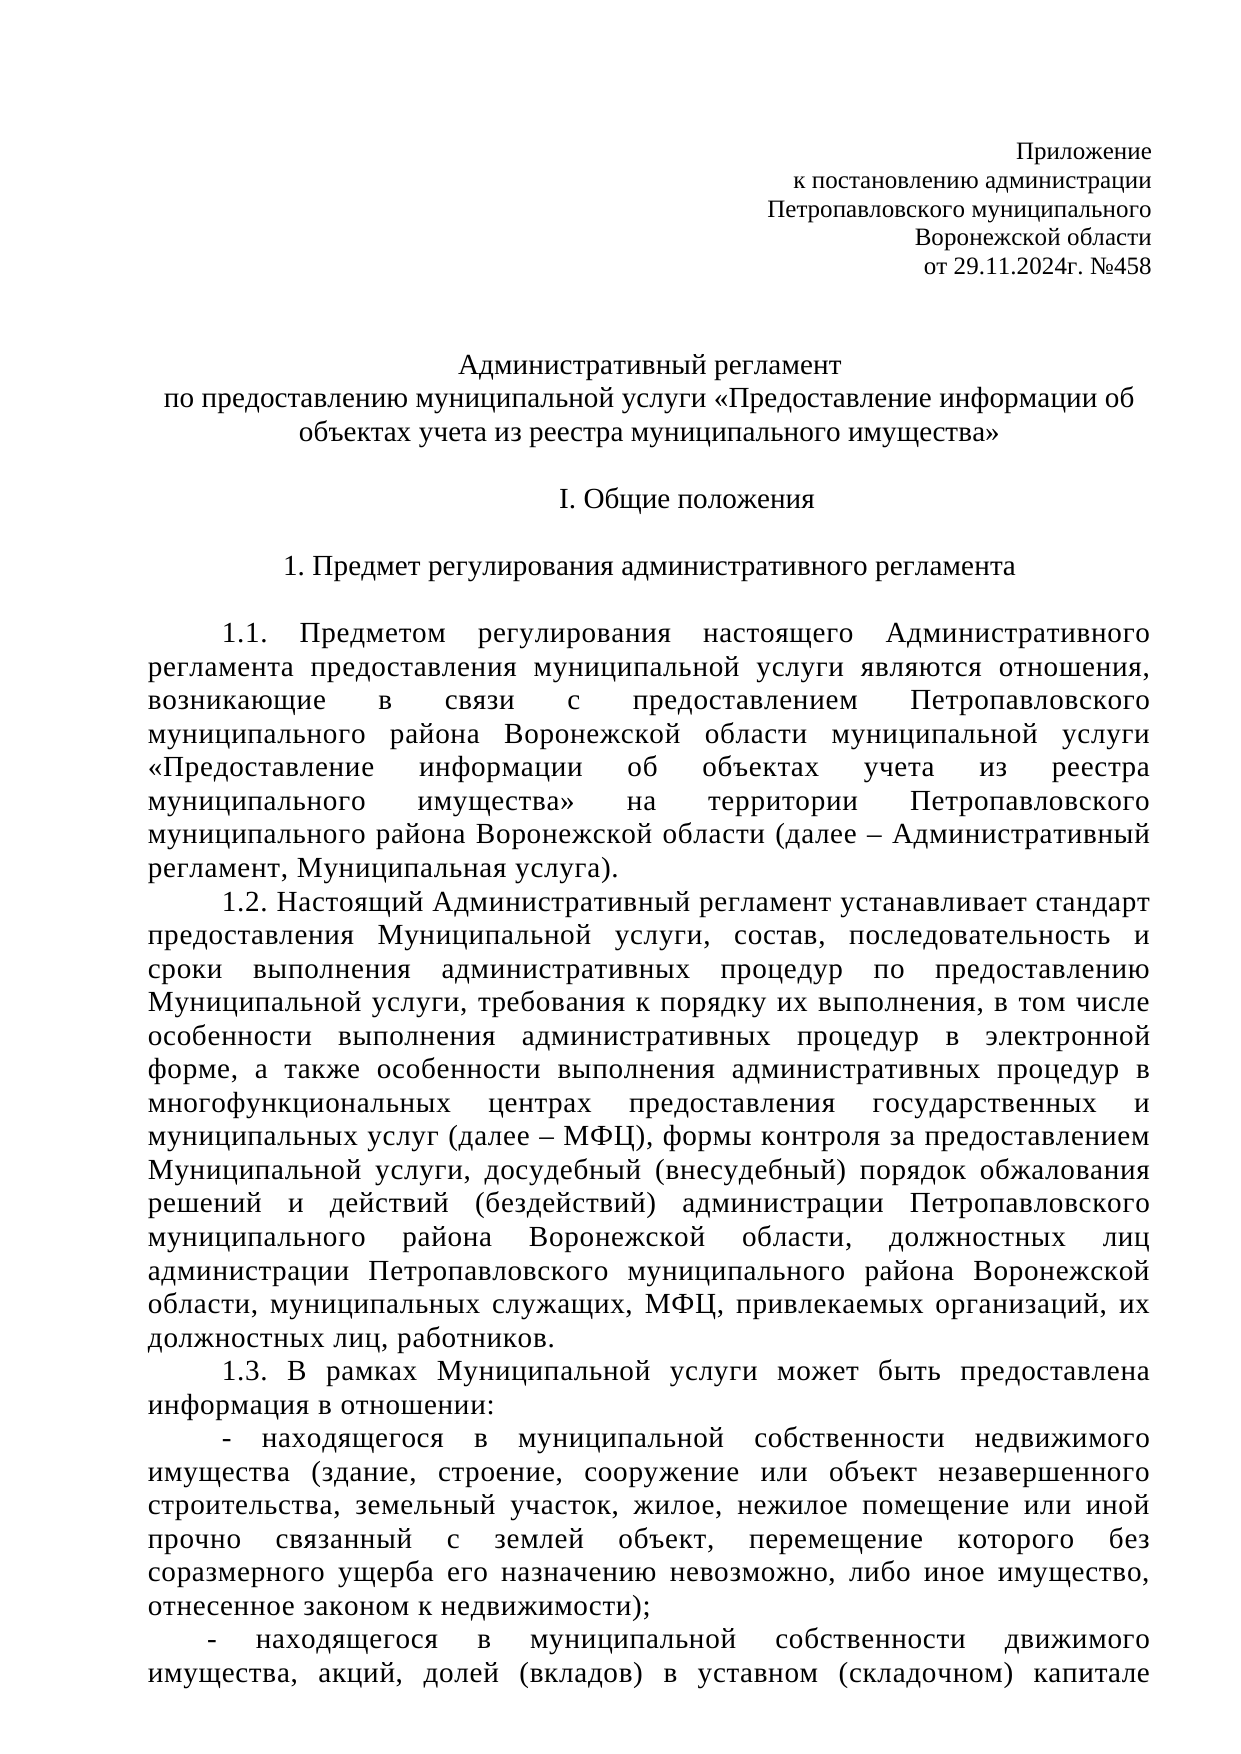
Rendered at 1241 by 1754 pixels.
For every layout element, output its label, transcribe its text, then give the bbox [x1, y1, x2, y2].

text 1.3. В рамках Муниципальной услуги может быть предоставлена информация в отношении: [148, 1353, 1152, 1420]
text Воронежской области [148, 222, 1152, 251]
text Петропавловского муниципального [148, 194, 1152, 222]
text 1. Предмет регулирования административного регламента [148, 548, 1152, 582]
text от 29.11.2024г. №458 [148, 251, 1152, 280]
text по предоставлению муниципальной услуги «Предоставление информации об объектах учета из реестра муниципального имущества» [148, 381, 1152, 448]
text 1.1. Предметом регулирования настоящего Административного регламента предоставления муниципальной услуги являются отношения, возникающие в связи с предоставлением Петропавловского муниципального района Воронежской области муниципальной услуги «Предоставление информации об объектах учета из реестра муниципального имущества» на территории Петропавловского муниципального района Воронежской области (далее – Административный регламент, Муниципальная услуга). [148, 615, 1152, 884]
text 1.2. Настоящий Административный регламент устанавливает стандарт предоставления Муниципальной услуги, состав, последовательность и сроки выполнения административных процедур по предоставлению Муниципальной услуги, требования к порядку их выполнения, в том числе особенности выполнения административных процедур в электронной форме, а также особенности выполнения административных процедур в многофункциональных центрах предоставления государственных и муниципальных услуг (далее – МФЦ), формы контроля за предоставлением Муниципальной услуги, досудебный (внесудебный) порядок обжалования решений и действий (бездействий) администрации Петропавловского муниципального района Воронежской области, должностных лиц администрации Петропавловского муниципального района Воронежской области, муниципальных служащих, МФЦ, привлекаемых организаций, их должностных лиц, работников. [148, 884, 1152, 1353]
text Приложение [148, 136, 1152, 165]
text Административный регламент [148, 347, 1152, 381]
text I. Общие положения [148, 481, 1152, 515]
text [148, 1622, 1152, 1689]
text - находящегося в муниципальной собственности недвижимого имущества (здание, строение, сооружение или объект незавершенного строительства, земельный участок, жилое, нежилое помещение или иной прочно связанный с землей объект, перемещение которого без соразмерного ущерба его назначению невозможно, либо иное имущество, отнесенное законом к недвижимости); [148, 1420, 1152, 1622]
text к постановлению администрации [148, 165, 1152, 194]
